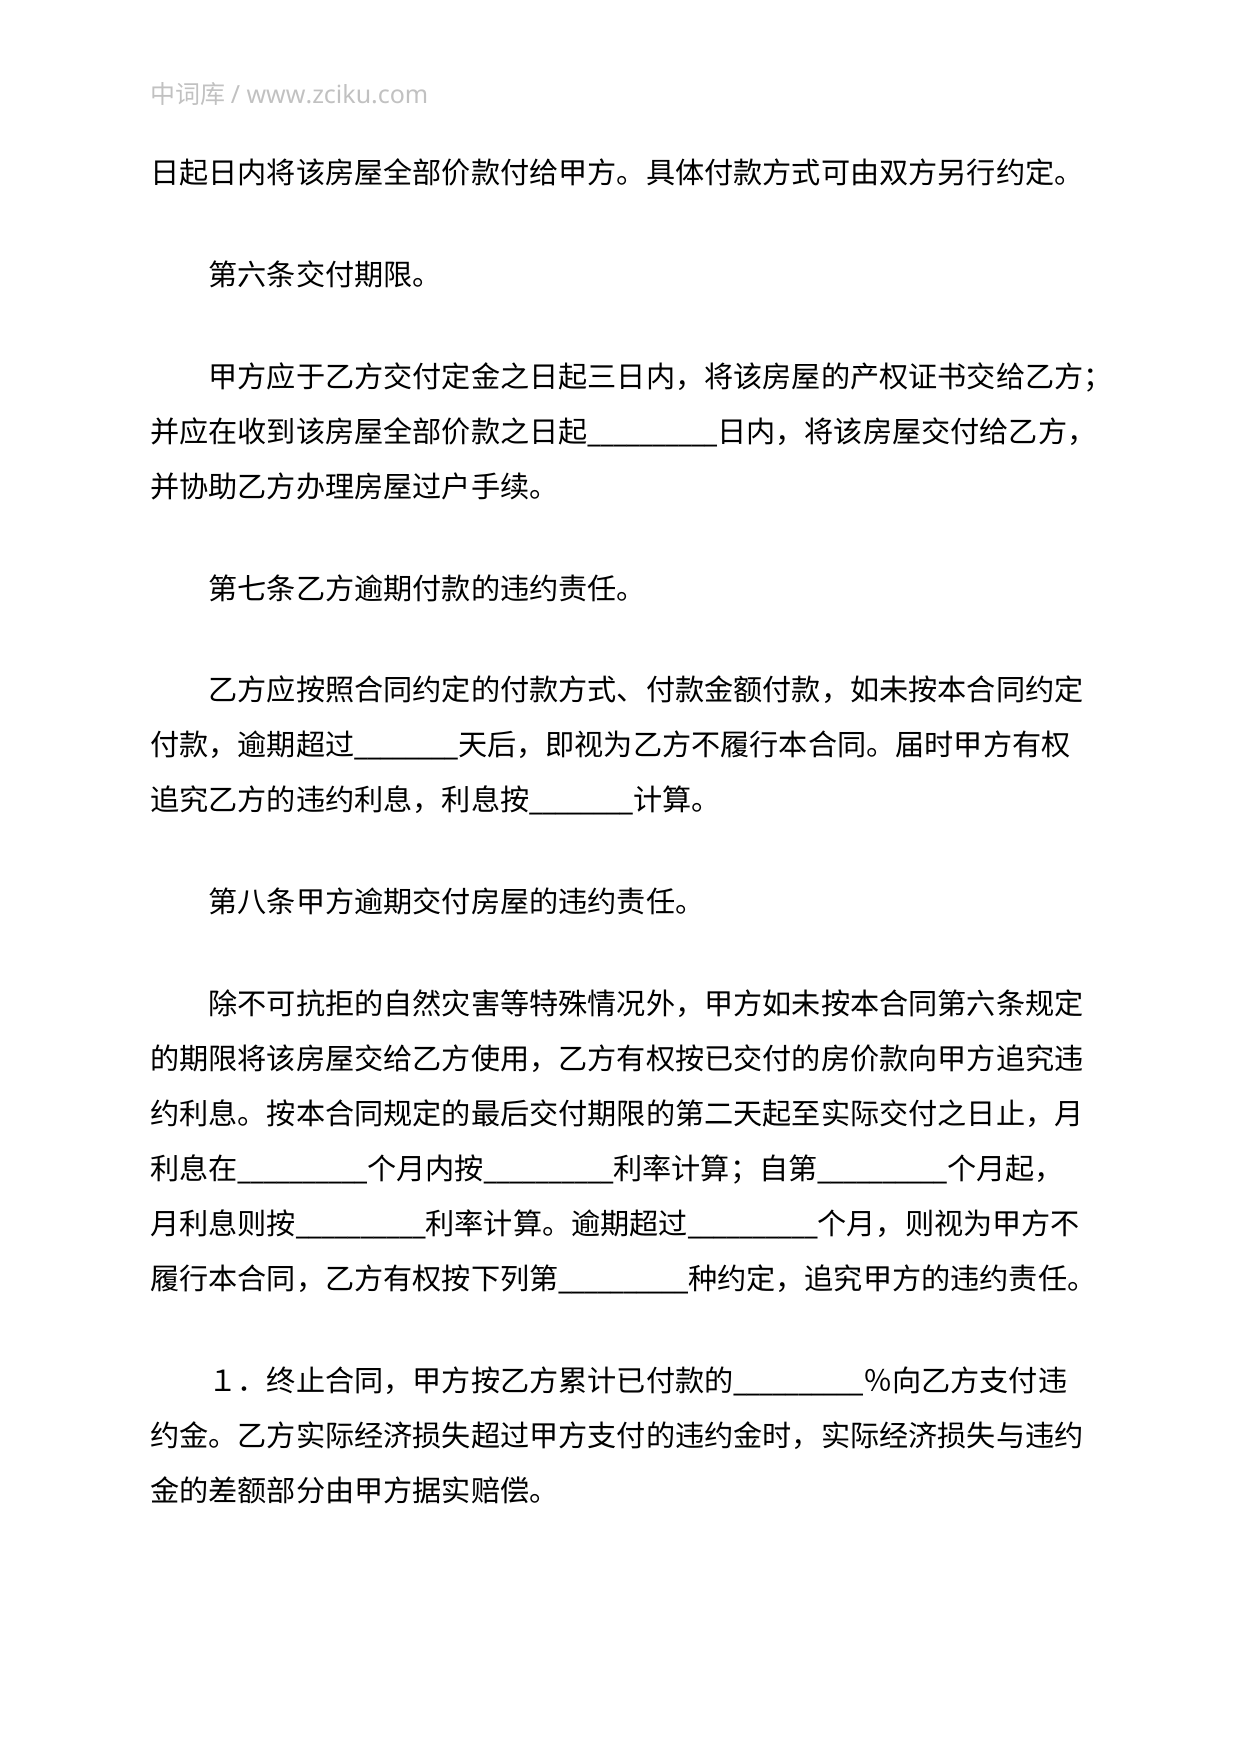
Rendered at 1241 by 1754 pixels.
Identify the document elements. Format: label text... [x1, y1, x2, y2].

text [150, 150, 1090, 192]
text 除不可抗拒的自然灾害等特殊情况外，甲方如未按本合同第六条规定的期限将该房屋交给乙方使用，乙方有权按已交付的房价款向甲方追究违约利息。按本合同规定的最后交付期限的第二天起至实际交付之日止，月利息在__________个月内按__________利率计算；自第__________个月起，月利息则按__________利率计算。逾期超过__________个月，则视为甲方不履行本合同，乙方有权按下列第__________种约定，追究甲方的违约责任。 [150, 981, 1090, 1298]
text 甲方应于乙方交付定金之日起三日内，将该房屋的产权证书交给乙方；并应在收到该房屋全部价款之日起__________日内，将该房屋交付给乙方，并协助乙方办理房屋过户手续。 [150, 353, 1090, 506]
text １．终止合同，甲方按乙方累计已付款的__________％向乙方支付违约金。乙方实际经济损失超过甲方支付的违约金时，实际经济损失与违约金的差额部分由甲方据实赔偿。 [150, 1357, 1090, 1509]
text 第八条甲方逾期交付房屋的违约责任。 [150, 879, 1090, 921]
text 第六条交付期限。 [150, 252, 1090, 294]
text 乙方应按照合同约定的付款方式、付款金额付款，如未按本合同约定付款，逾期超过________天后，即视为乙方不履行本合同。届时甲方有权追究乙方的违约利息，利息按________计算。 [150, 667, 1090, 819]
text 第七条乙方逾期付款的违约责任。 [150, 565, 1090, 607]
